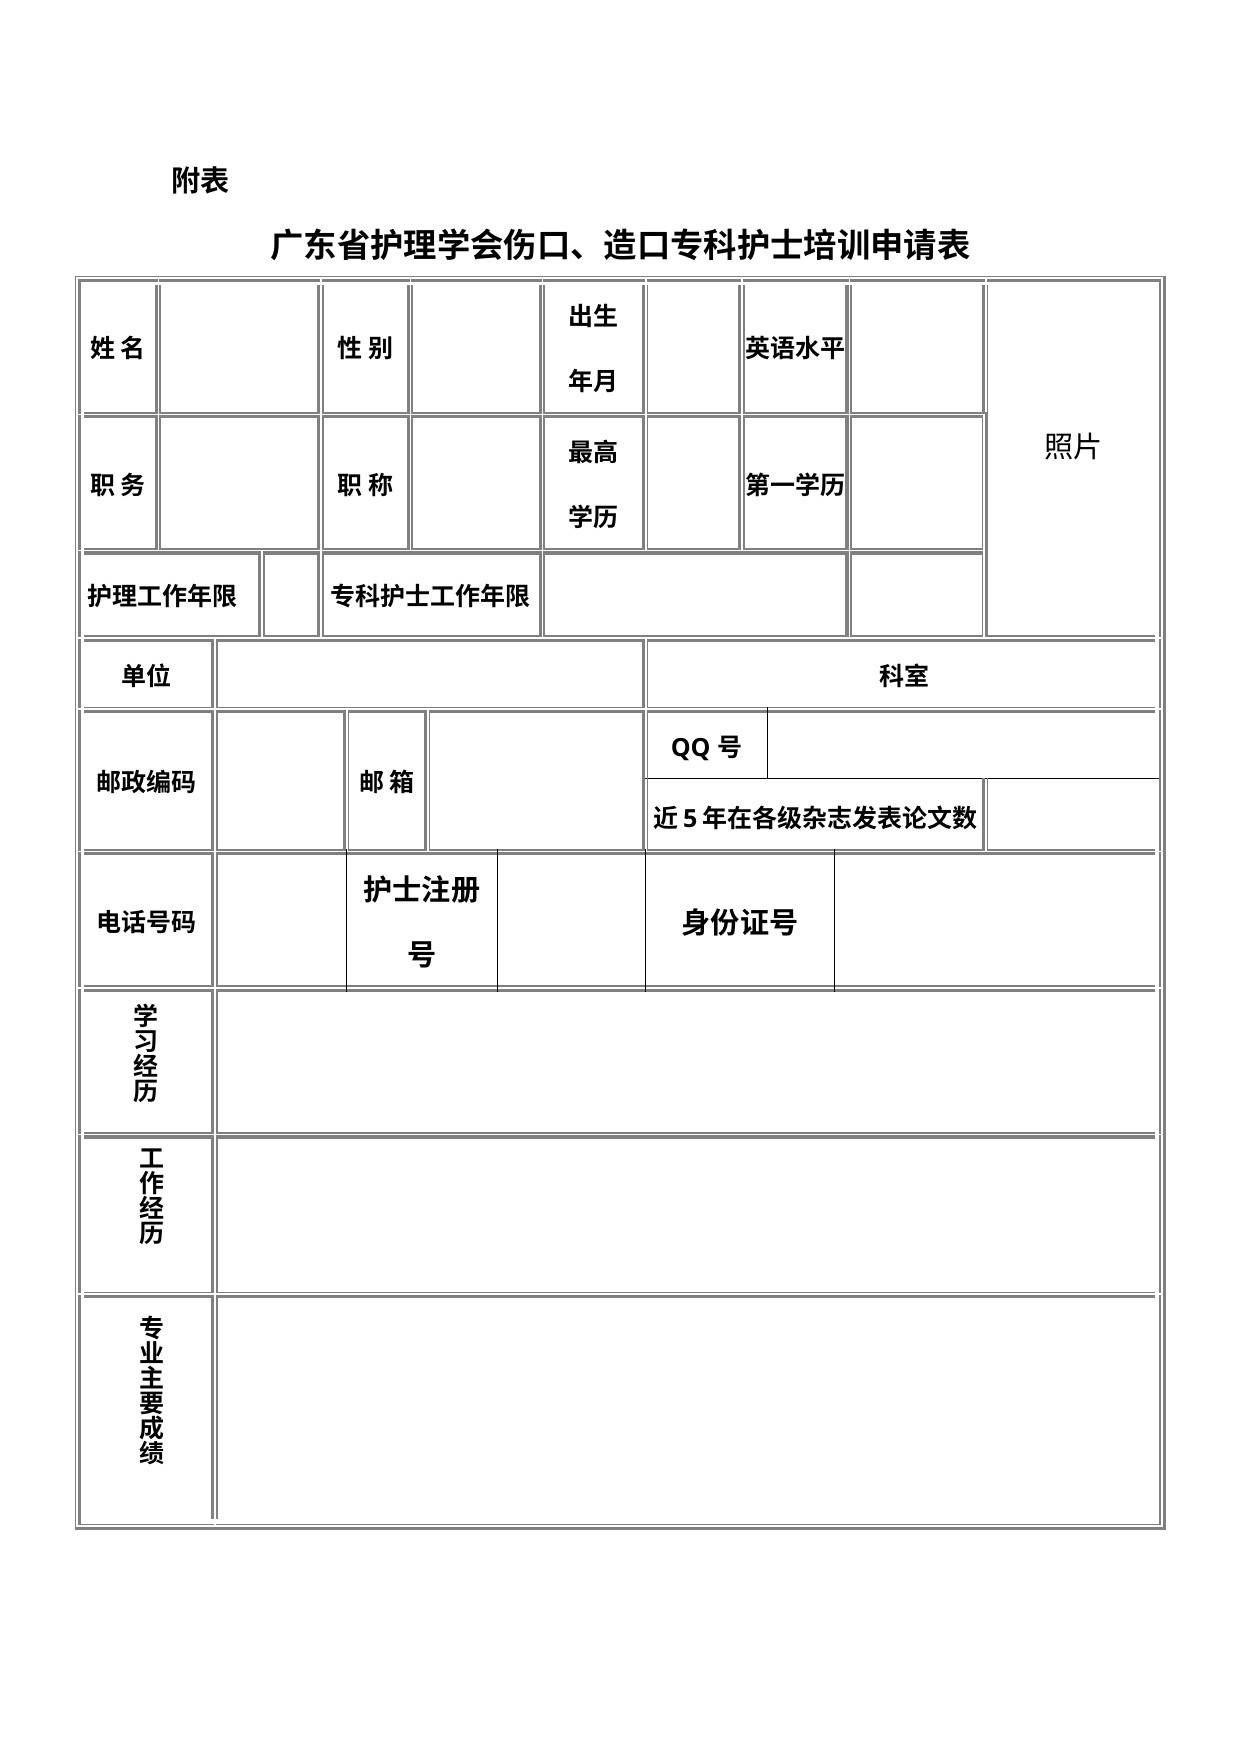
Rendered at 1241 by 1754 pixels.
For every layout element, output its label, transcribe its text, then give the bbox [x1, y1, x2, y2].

table_cell [218, 985, 1162, 1132]
table_cell 最高 学历 [545, 418, 642, 548]
table_cell [852, 418, 982, 548]
table_cell [214, 1132, 1162, 1292]
table_cell [161, 418, 317, 548]
table_cell 单位 [78, 635, 214, 707]
table_cell [545, 555, 845, 635]
table_cell [218, 713, 343, 849]
table_cell 邮政编码 [78, 707, 214, 849]
table_cell [988, 779, 1159, 849]
table_header [158, 277, 320, 412]
table_cell 职 称 [324, 418, 407, 548]
table_cell 专业主要成绩 [78, 1292, 214, 1524]
table_cell [430, 713, 642, 849]
table_cell [852, 555, 982, 635]
table_cell 护士注册号 [347, 855, 497, 985]
table_cell 学习经历 [78, 985, 214, 1132]
table_cell 专科护士工作年限 [324, 555, 539, 635]
table_header 性 别 [320, 277, 410, 412]
table_cell [265, 555, 317, 635]
table_cell 邮 箱 [349, 713, 424, 849]
table_cell 身份证号 [646, 855, 834, 985]
table_header [410, 277, 542, 412]
table_cell [218, 855, 346, 985]
table_cell [218, 642, 642, 707]
table_cell [768, 707, 1162, 778]
table_cell [413, 418, 539, 548]
table_cell 电话号码 [78, 849, 214, 985]
table_header 照片 [985, 277, 1162, 635]
table_header 姓 名 [81, 282, 158, 412]
text 附表 [171, 146, 1069, 211]
table_cell 科室 [645, 635, 1162, 707]
table_cell 近5年在各级杂志发表论文数 [648, 779, 982, 849]
table_cell 护理工作年限 [78, 548, 261, 635]
table_cell 工作经历 [78, 1132, 214, 1292]
table_cell QQ 号 [648, 713, 767, 778]
table_header 英语水平 [741, 277, 848, 412]
table_cell 第一学历 [745, 418, 845, 548]
table_header 出生 年月 [542, 277, 645, 412]
table_header [645, 277, 741, 412]
table_cell [648, 418, 738, 548]
table_cell [498, 855, 645, 985]
table_header [849, 277, 985, 412]
text 广东省护理学会伤口、造口专科护士培训申请表 [171, 211, 1069, 276]
table_cell [835, 849, 1162, 985]
table_cell [214, 1292, 1162, 1524]
table_cell 职 务 [78, 412, 158, 548]
